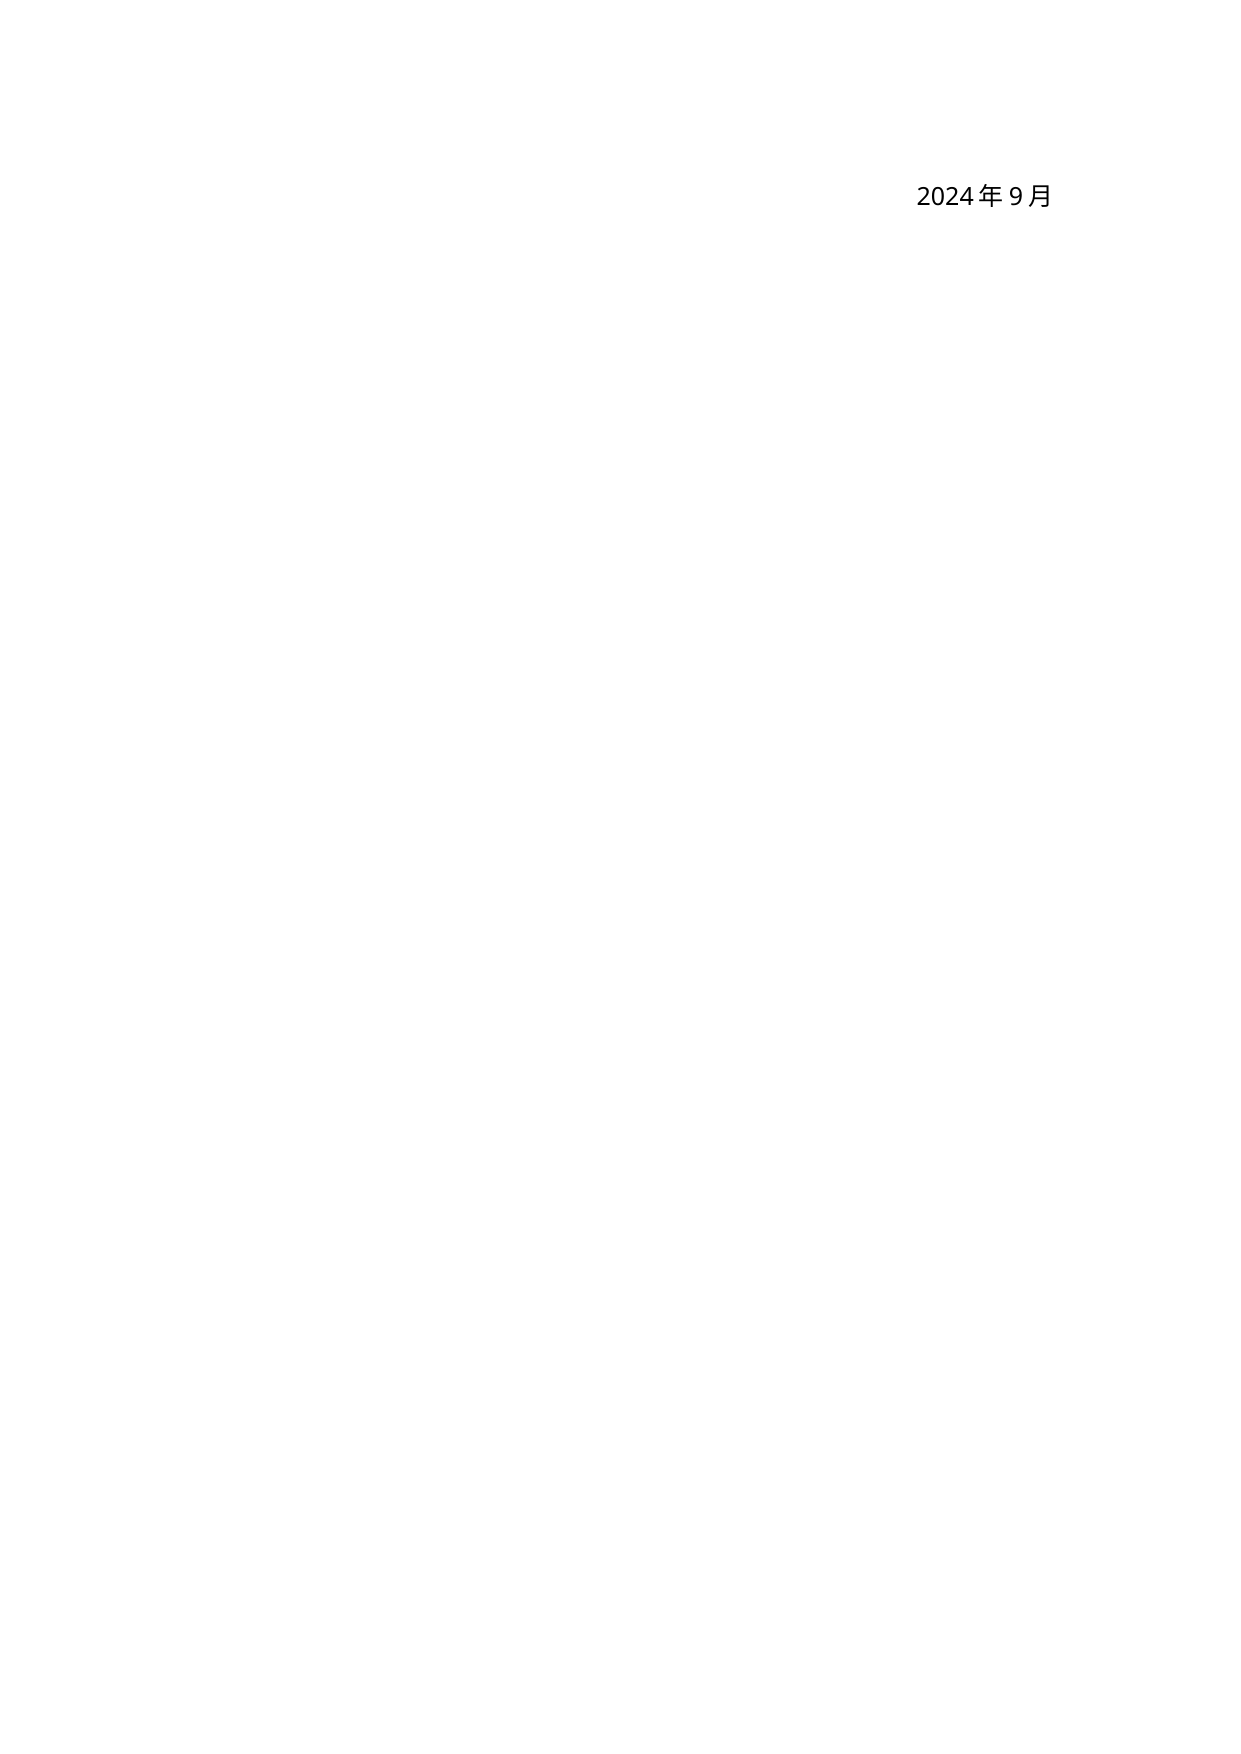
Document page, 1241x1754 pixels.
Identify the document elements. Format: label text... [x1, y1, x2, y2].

text 2024年9月 [225, 162, 1053, 227]
